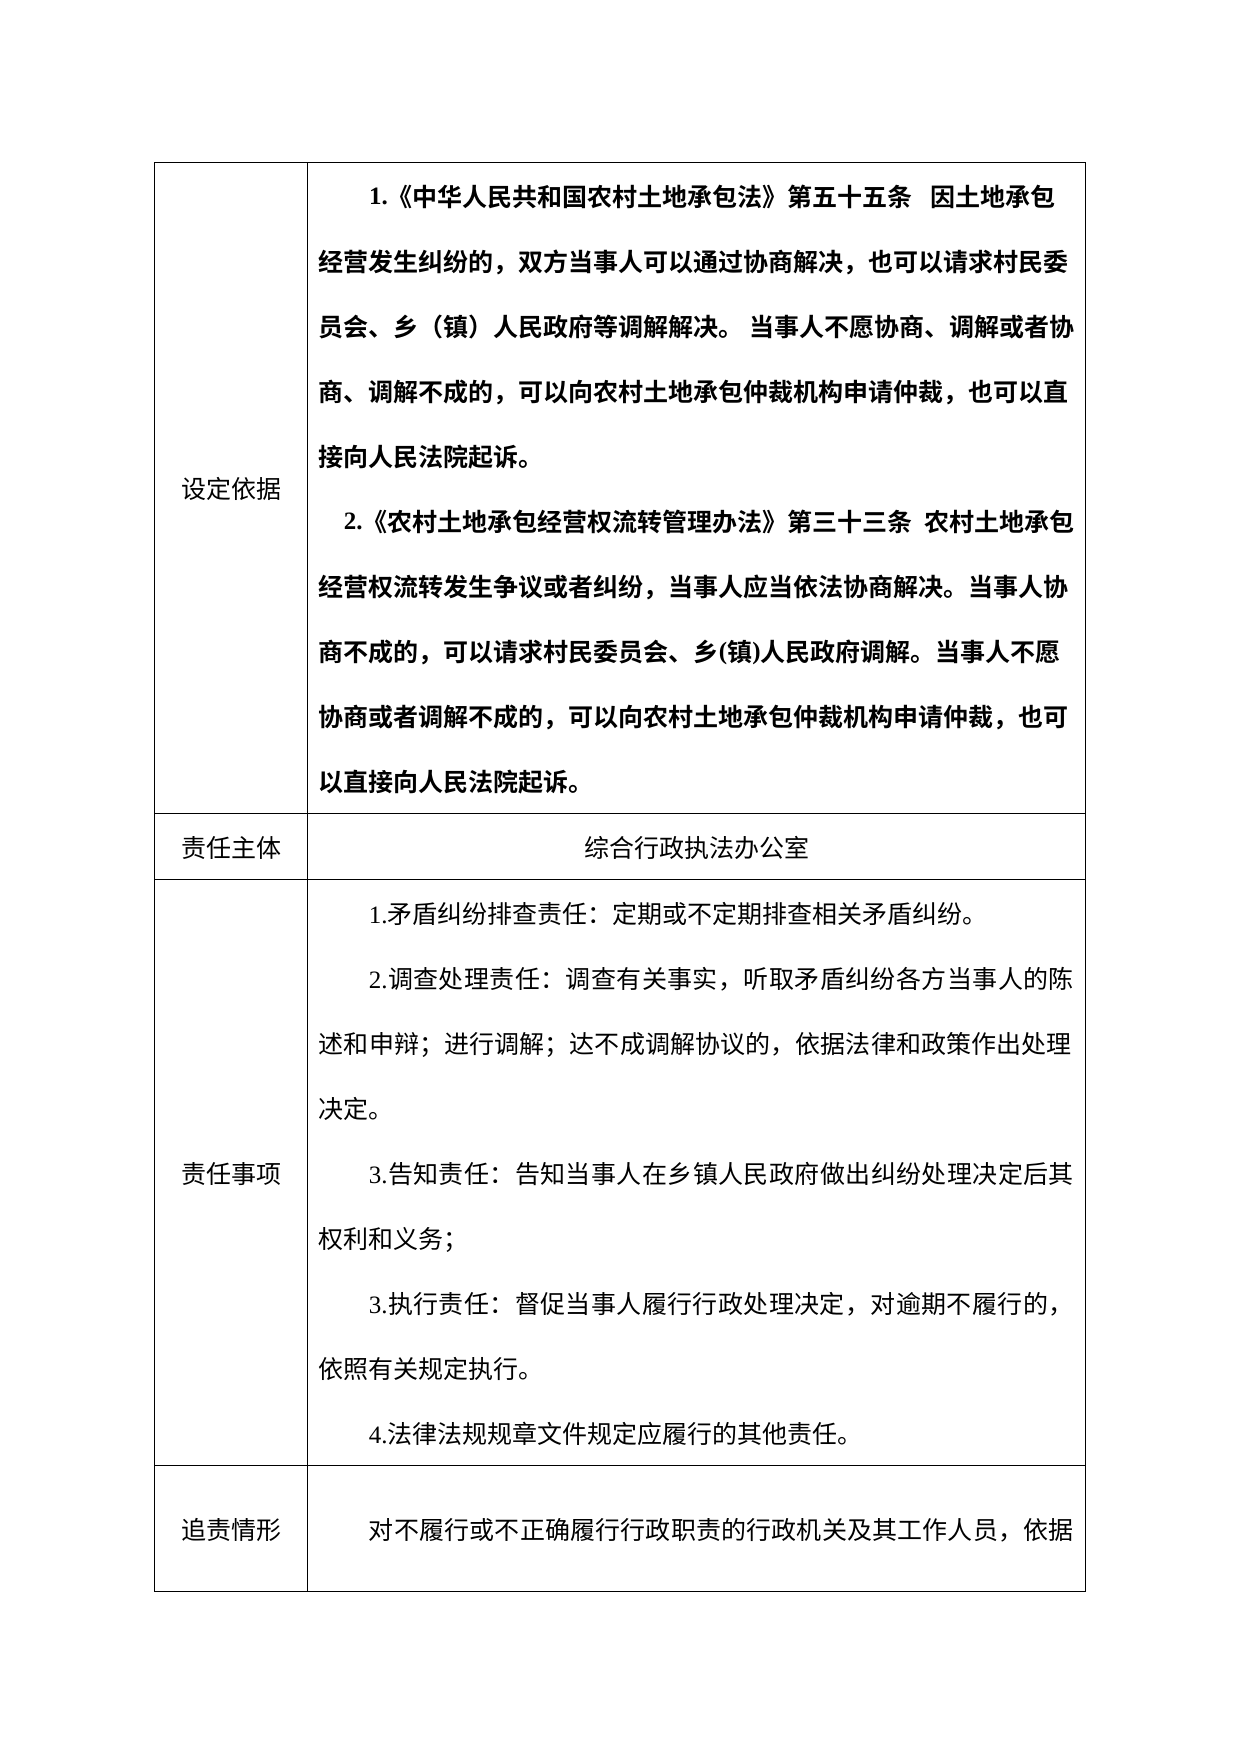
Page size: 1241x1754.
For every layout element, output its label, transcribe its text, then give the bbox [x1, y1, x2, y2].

table_cell 责任主体 [155, 814, 307, 879]
table_cell 责任事项 [155, 880, 307, 1465]
table_cell 1.矛盾纠纷排查责任：定期或不定期排查相关矛盾纠纷。 2.调查处理责任：调查有关事实，听取矛盾纠纷各方当事人的陈述和申辩；进行调解；达不成调解协议的，依据法律和政策作出处理决定。 3.告知责任：告知当事人在乡镇人民政府做出纠纷处理决定后其权利和义务； 3.执行责任：督促当事人履行行政处理决定，对逾期不履行的，依照有关规定执行。 4.法律法规规章文件规定应履行的其他责任。 [308, 880, 1085, 1465]
table_cell 追责情形 [155, 1466, 307, 1591]
table_cell 1.《中华人民共和国农村土地承包法》第五十五条 因土地承包经营发生纠纷的，双方当事人可以通过协商解决，也可以请求村民委员会、乡（镇）人民政府等调解解决。 当事人不愿协商、调解或者协商、调解不成的，可以向农村土地承包仲裁机构申请仲裁，也可以直接向人民法院起诉。 2.《农村土地承包经营权流转管理办法》第三十三条 农村土地承包经营权流转发生争议或者纠纷，当事人应当依法协商解决。当事人协商不成的，可以请求村民委员会、乡(镇)人民政府调解。当事人不愿协商或者调解不成的，可以向农村土地承包仲裁机构申请仲裁，也可以直接向人民法院起诉。 [308, 163, 1085, 813]
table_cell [308, 1466, 1085, 1591]
table_cell 综合行政执法办公室 [308, 814, 1085, 879]
table_cell 设定依据 [155, 163, 307, 813]
